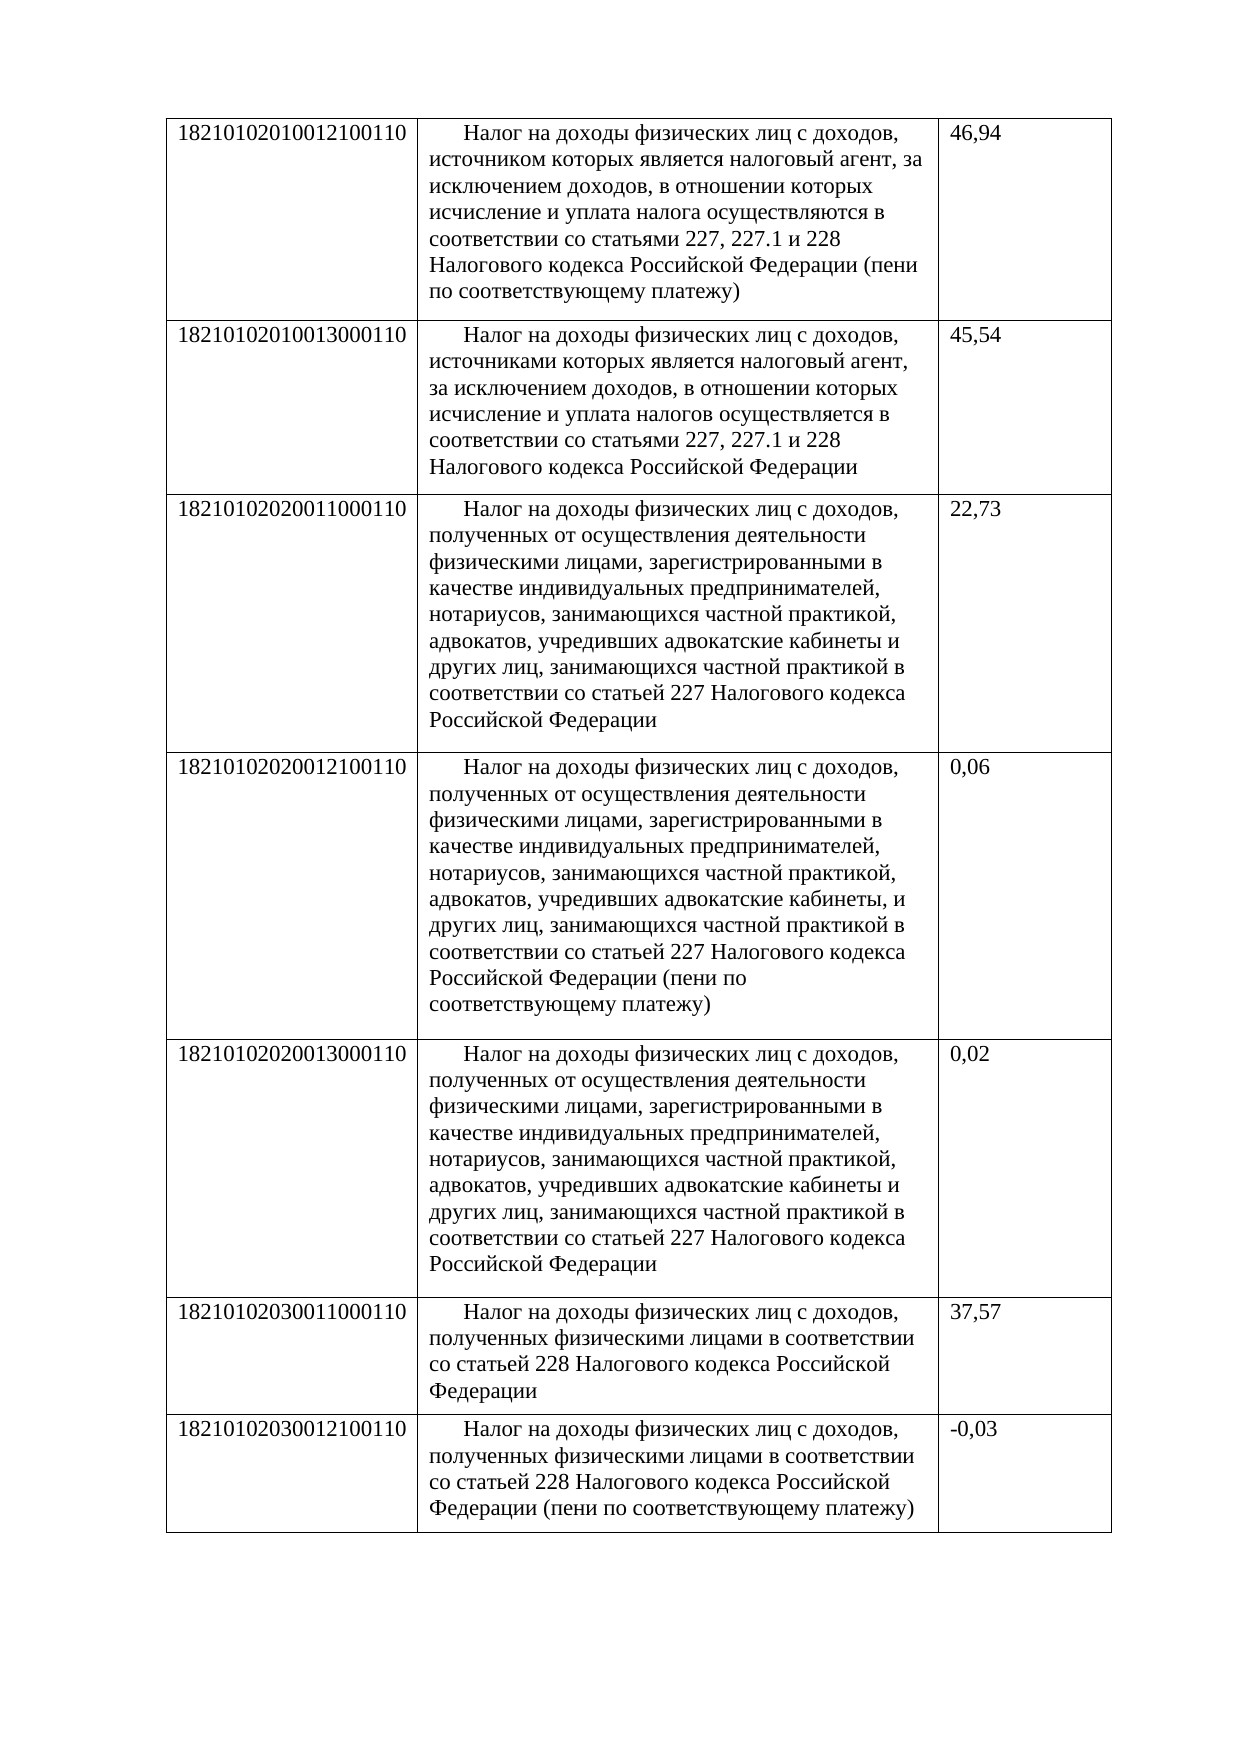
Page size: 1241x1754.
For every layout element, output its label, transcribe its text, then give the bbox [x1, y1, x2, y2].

table_cell 37,57 [939, 1298, 1111, 1414]
table_cell 46,94 [939, 119, 1111, 320]
table_cell 18210102010013000110 [167, 321, 417, 494]
table_cell 18210102020011000110 [167, 495, 417, 752]
table_cell 0,02 [939, 1040, 1111, 1297]
table_cell 18210102030011000110 [167, 1298, 417, 1414]
table_cell 22,73 [939, 495, 1111, 752]
table_cell 0,06 [939, 753, 1111, 1038]
table_cell 18210102020013000110 [167, 1040, 417, 1297]
table_cell Налог на доходы физических лиц с доходов, полученных физическими лицами в соответствии со статьей 228 Налогового кодекса Российской Федерации (пени по соответствующему платежу) [418, 1415, 938, 1532]
table_cell 18210102010012100110 [167, 119, 417, 320]
table_cell 18210102030012100110 [167, 1415, 417, 1532]
table_cell Налог на доходы физических лиц с доходов, полученных от осуществления деятельности физическими лицами, зарегистрированными в качестве индивидуальных предпринимателей, нотариусов, занимающихся частной практикой, адвокатов, учредивших адвокатские кабинеты и других лиц, занимающихся частной практикой в соответствии со статьей 227 Налогового кодекса Российской Федерации [418, 1040, 938, 1297]
table_cell Налог на доходы физических лиц с доходов, полученных от осуществления деятельности физическими лицами, зарегистрированными в качестве индивидуальных предпринимателей, нотариусов, занимающихся частной практикой, адвокатов, учредивших адвокатские кабинеты, и других лиц, занимающихся частной практикой в соответствии со статьей 227 Налогового кодекса Российской Федерации (пени по соответствующему платежу) [418, 753, 938, 1038]
table_cell Налог на доходы физических лиц с доходов, полученных физическими лицами в соответствии со статьей 228 Налогового кодекса Российской Федерации [418, 1298, 938, 1414]
table_cell Налог на доходы физических лиц с доходов, полученных от осуществления деятельности физическими лицами, зарегистрированными в качестве индивидуальных предпринимателей, нотариусов, занимающихся частной практикой, адвокатов, учредивших адвокатские кабинеты и других лиц, занимающихся частной практикой в соответствии со статьей 227 Налогового кодекса Российской Федерации [418, 495, 938, 752]
table_cell -0,03 [939, 1415, 1111, 1532]
table_cell 45,54 [939, 321, 1111, 494]
table_cell 18210102020012100110 [167, 753, 417, 1038]
table_cell Налог на доходы физических лиц с доходов, источником которых является налоговый агент, за исключением доходов, в отношении которых исчисление и уплата налога осуществляются в соответствии со статьями 227, 227.1 и 228 Налогового кодекса Российской Федерации (пени по соответствующему платежу) [418, 119, 938, 320]
